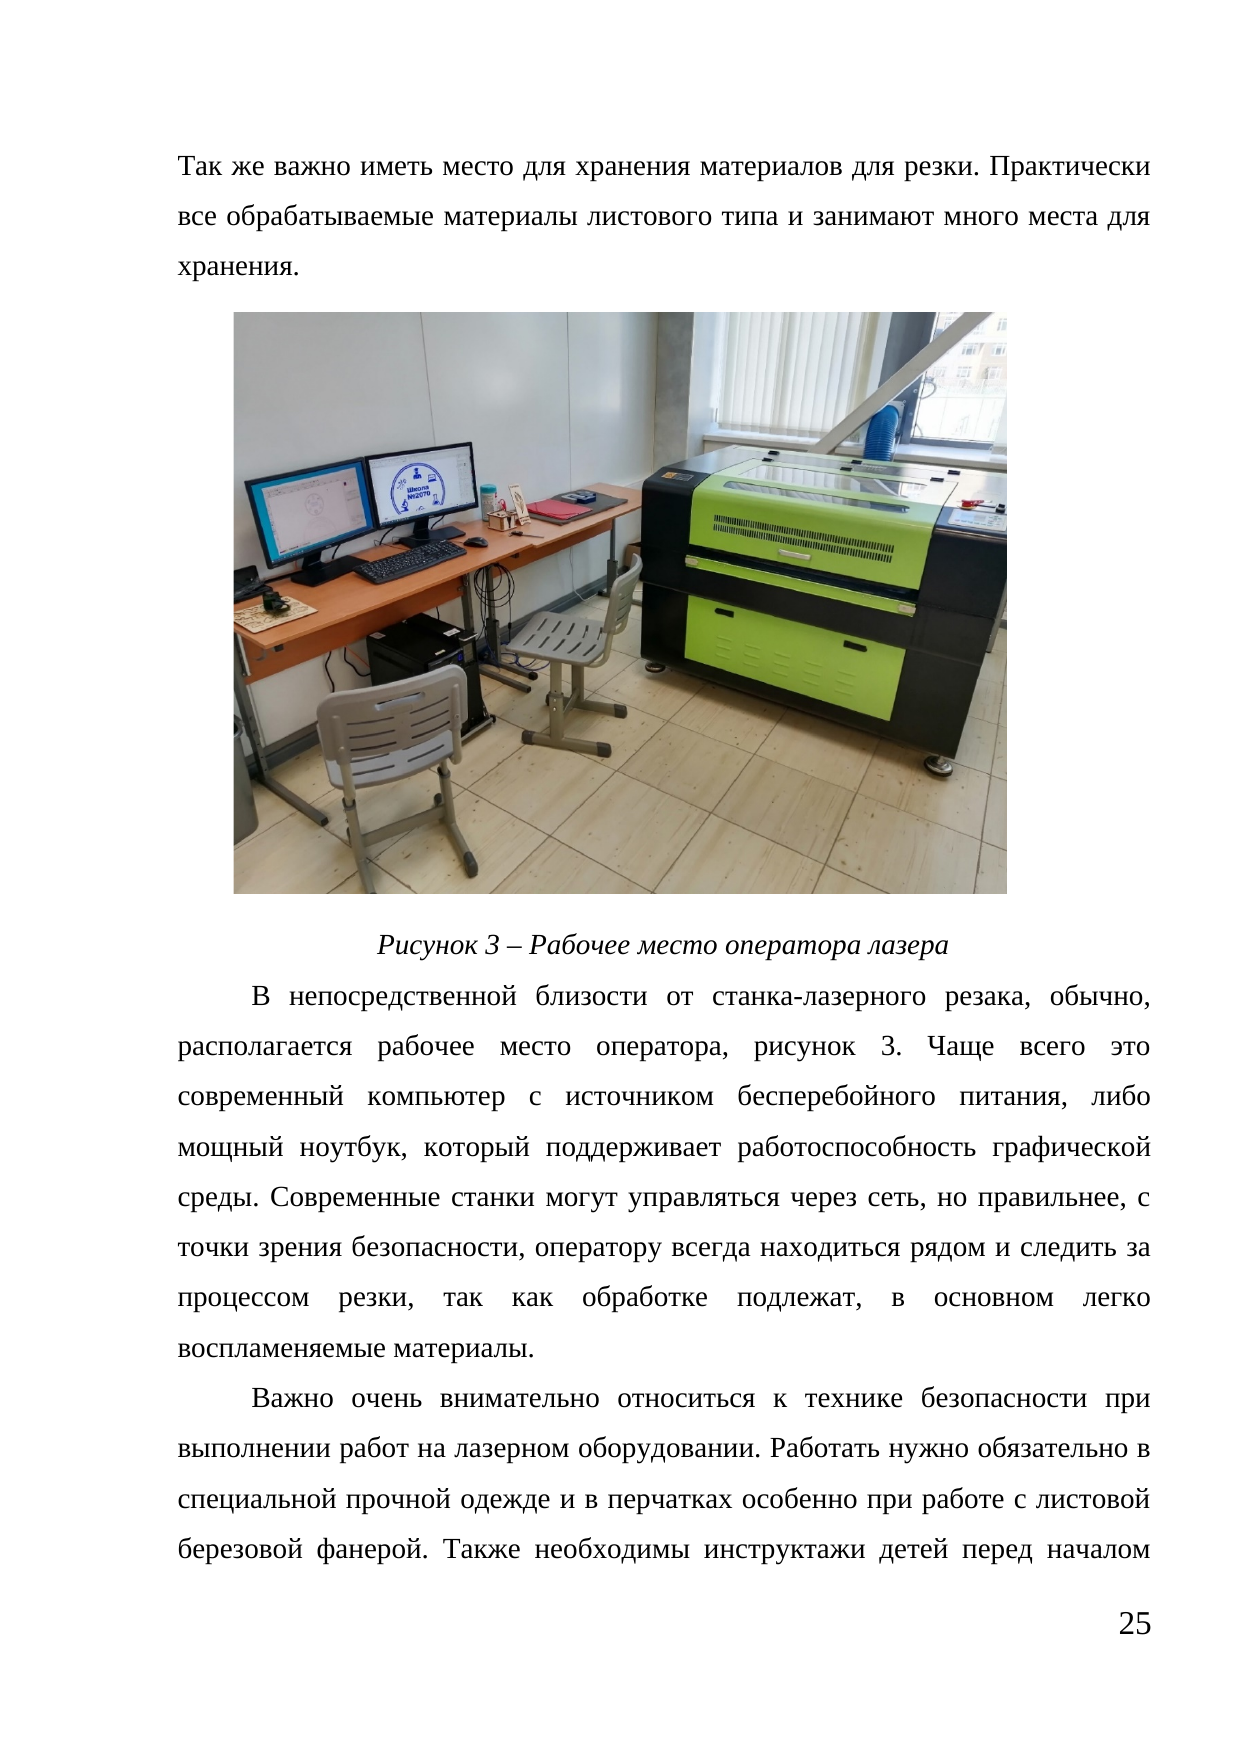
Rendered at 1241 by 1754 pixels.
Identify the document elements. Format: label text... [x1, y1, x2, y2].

text Так же важно иметь место для хранения материалов для резки. Практически все обрабатываемые материалы листового типа и занимают много места для хранения. [177, 148, 1152, 282]
text В непосредственной близости от станка-лазерного резака, обычно, располагается рабочее место оператора, рисунок 3. Чаще всего это современный компьютер с источником бесперебойного питания, либо мощный ноутбук, который поддерживает работоспособность графической среды. Современные станки могут управляться через сеть, но правильнее, с точки зрения безопасности, оператору всегда находиться рядом и следить за процессом резки, так как обработке подлежат, в основном легко воспламеняемые материалы. [177, 978, 1152, 1363]
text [177, 1380, 1152, 1565]
picture [233, 312, 1007, 894]
